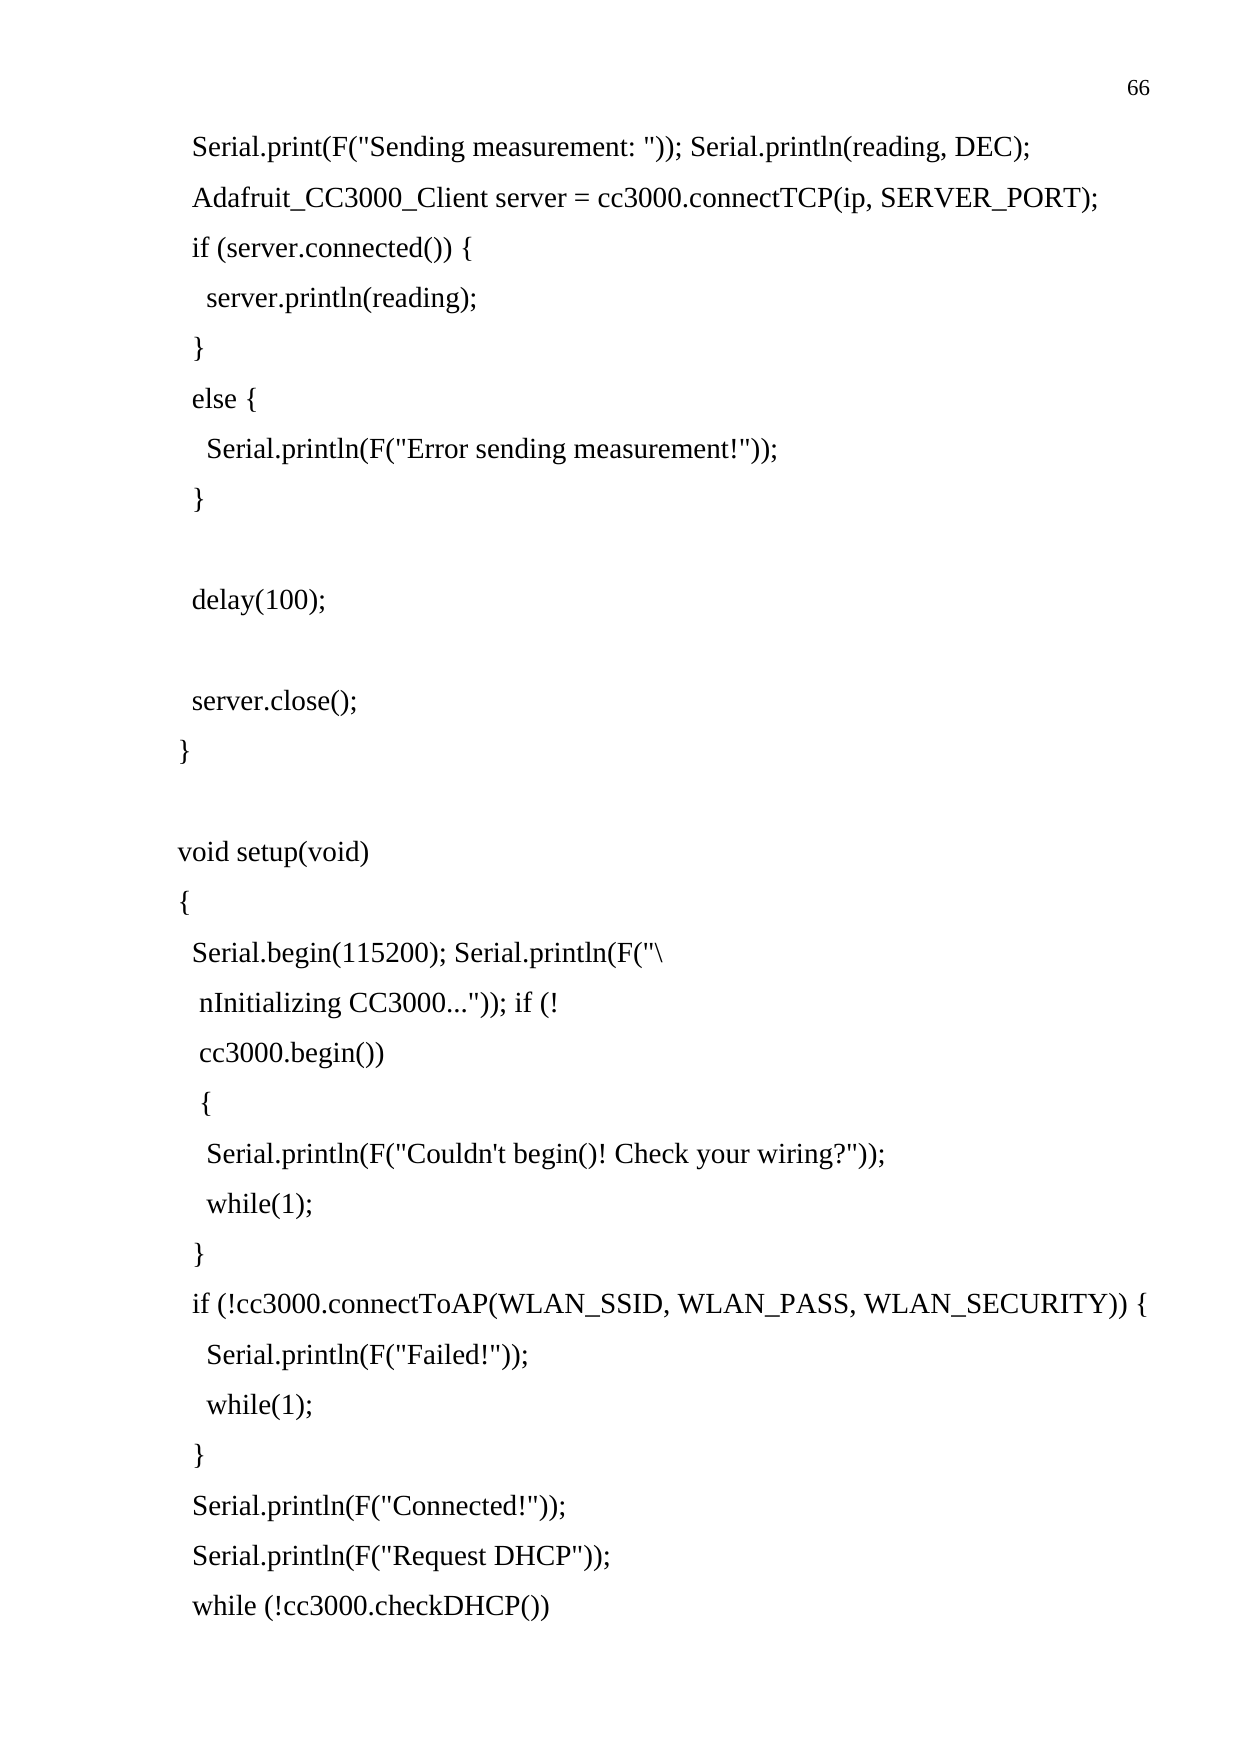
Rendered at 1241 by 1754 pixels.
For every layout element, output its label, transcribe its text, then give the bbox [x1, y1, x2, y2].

text Serial.println(F("Failed!")); while(1); [206, 1337, 531, 1421]
text } [192, 482, 1184, 515]
text Serial.print(F("Sending measurement: ")); Serial.println(reading, DEC); Adafruit_CC3000_Client server = cc3000.connectTCP(ip, SERVER_PORT); if (server.connected()) { [192, 129, 1101, 263]
text Serial.begin(115200); Serial.println(F("\nInitializing CC3000...")); if (!cc3000.begin()) [192, 935, 731, 1069]
text if (!cc3000.connectToAP(WLAN_SSID, WLAN_PASS, WLAN_SECURITY)) { [192, 1287, 1184, 1320]
text { [199, 1086, 1184, 1119]
text Serial.println(F("Couldn't begin()! Check your wiring?")); while(1); [206, 1136, 887, 1220]
text } [177, 733, 1184, 767]
text delay(100); [192, 582, 1184, 616]
text } [192, 1236, 1184, 1270]
text Serial.println(F("Error sending measurement!")); [206, 431, 1184, 465]
text void setup(void) [177, 834, 1184, 867]
text { [177, 884, 1184, 918]
text } [192, 331, 1184, 364]
text else { [192, 381, 1184, 414]
text server.println(reading); [206, 280, 1184, 314]
text Serial.println(F("Connected!")); Serial.println(F("Request DHCP")); while (!cc3000.checkDHCP()) [192, 1488, 613, 1622]
text server.close(); [192, 683, 1184, 717]
text } [192, 1438, 1184, 1471]
